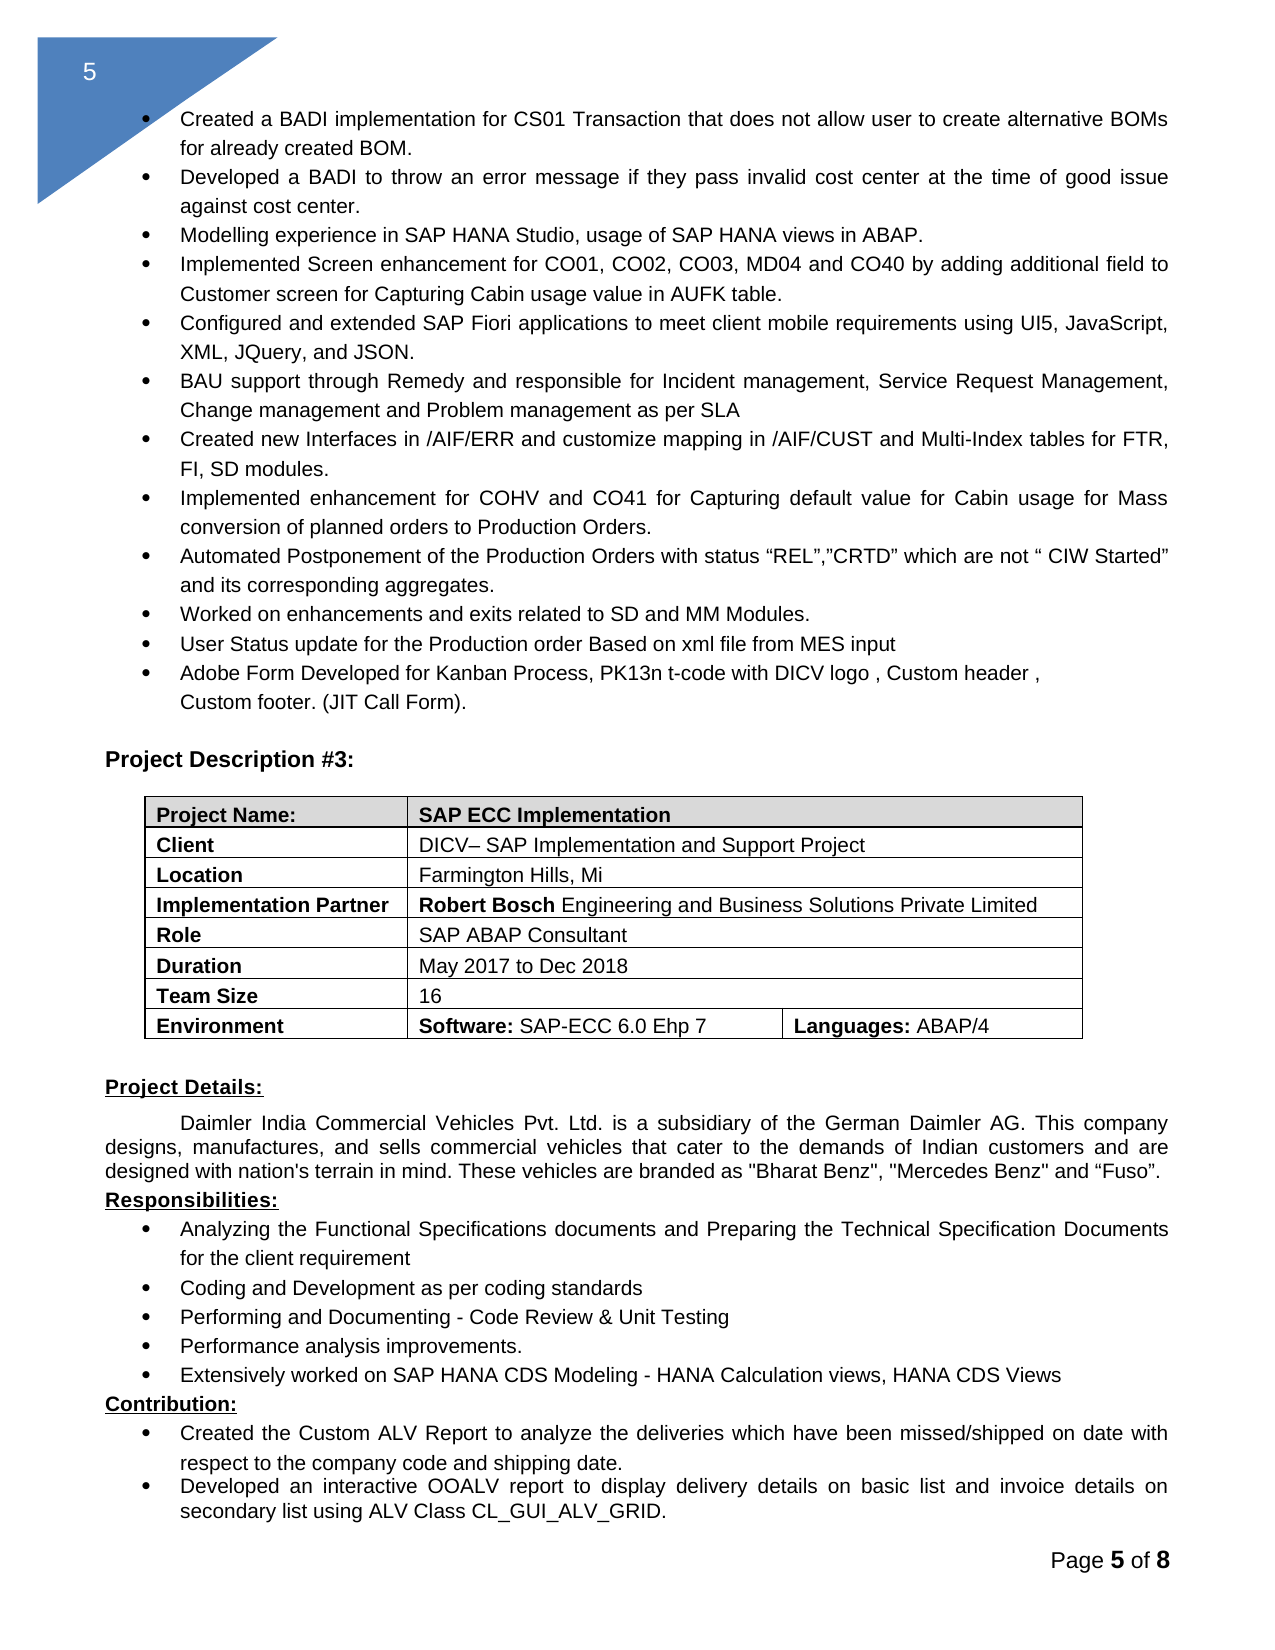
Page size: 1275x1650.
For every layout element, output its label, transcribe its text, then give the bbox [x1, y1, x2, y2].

table_cell Environment [146, 1009, 407, 1038]
table_cell May 2017 to Dec 2018 [408, 948, 1082, 977]
list Implemented enhancement for COHV and CO41 for Capturing default value for Cabin usage for Mass conversion of planned orders to Production Orders. [142, 481, 1170, 539]
table_cell Implementation Partner [146, 888, 407, 917]
table_header Project Name: [146, 797, 407, 826]
table_cell SAP ABAP Consultant [408, 918, 1082, 947]
text Responsibilities: [105, 1183, 1170, 1212]
list Automated Postponement of the Production Orders with status “REL”,”CRTD” which are not “ CIW Started” and its corresponding aggregates. [142, 539, 1170, 597]
list Worked on enhancements and exits related to SD and MM Modules. [142, 597, 1170, 626]
list Created new Interfaces in /AIF/ERR and customize mapping in /AIF/CUST and Multi-Index tables for FTR, FI, SD modules. [142, 422, 1170, 481]
table_cell Role [146, 918, 407, 947]
table_cell Duration [146, 948, 407, 977]
table_cell Languages: ABAP/4 [783, 1009, 1082, 1038]
list BAU support through Remedy and responsible for Incident management, Service Request Management, Change management and Problem management as per SLA [142, 364, 1170, 422]
text Custom footer. (JIT Call Form). [180, 685, 1170, 714]
list Coding and Development as per coding standards [142, 1270, 1170, 1299]
list Implemented Screen enhancement for CO01, CO02, CO03, MD04 and CO40 by adding additional field to Customer screen for Capturing Cabin usage value in AUFK table. [142, 247, 1170, 306]
table_cell Team Size [146, 979, 407, 1008]
list Developed an interactive OOALV report to display delivery details on basic list and invoice details on secondary list using ALV Class CL_GUI_ALV_GRID. [142, 1474, 1170, 1522]
list Configured and extended SAP Fiori applications to meet client mobile requirements using UI5, JavaScript, XML, JQuery, and JSON. [142, 306, 1170, 364]
table_cell Farmington Hills, Mi [408, 858, 1082, 887]
list Extensively worked on SAP HANA CDS Modeling - HANA Calculation views, HANA CDS Views [142, 1358, 1170, 1387]
table_cell Software: SAP-ECC 6.0 Ehp 7 [408, 1009, 782, 1038]
subtitle Project Description #3: [105, 743, 1170, 772]
table_cell Location [146, 858, 407, 887]
list Created the Custom ALV Report to analyze the deliveries which have been missed/shipped on date with respect to the company code and shipping date. [142, 1416, 1170, 1474]
list Performing and Documenting - Code Review & Unit Testing [142, 1299, 1170, 1328]
list Created a BADI implementation for CS01 Transaction that does not allow user to create alternative BOMs for already created BOM. [142, 101, 1170, 160]
list Developed a BADI to throw an error message if they pass invalid cost center at the time of good issue against cost center. [142, 160, 1170, 218]
table_cell Client [146, 828, 407, 857]
list Modelling experience in SAP HANA Studio, usage of SAP HANA views in ABAP. [142, 218, 1170, 247]
table_cell DICV– SAP Implementation and Support Project [408, 828, 1082, 857]
list User Status update for the Production order Based on xml file from MES input [142, 626, 1170, 656]
list Adobe Form Developed for Kanban Process, PK13n t-code with DICV logo , Custom header , [142, 656, 1170, 685]
table_cell 16 [408, 979, 1082, 1008]
text Project Details: [105, 1075, 1170, 1099]
list Performance analysis improvements. [142, 1328, 1170, 1358]
text Contribution: [105, 1387, 1170, 1416]
table_cell Robert Bosch Engineering and Business Solutions Private Limited [408, 888, 1082, 917]
text Daimler India Commercial Vehicles Pvt. Ltd. is a subsidiary of the German Daimler AG. This company designs, manufactures, and sells commercial vehicles that cater to the demands of Indian customers and are designed with nation's terrain in mind. These vehicles are branded as "Bharat Benz", "Mercedes Benz" and “Fuso”. [105, 1111, 1170, 1183]
list Analyzing the Functional Specifications documents and Preparing the Technical Specification Documents for the client requirement [142, 1212, 1170, 1270]
table_header SAP ECC Implementation [408, 797, 1082, 826]
